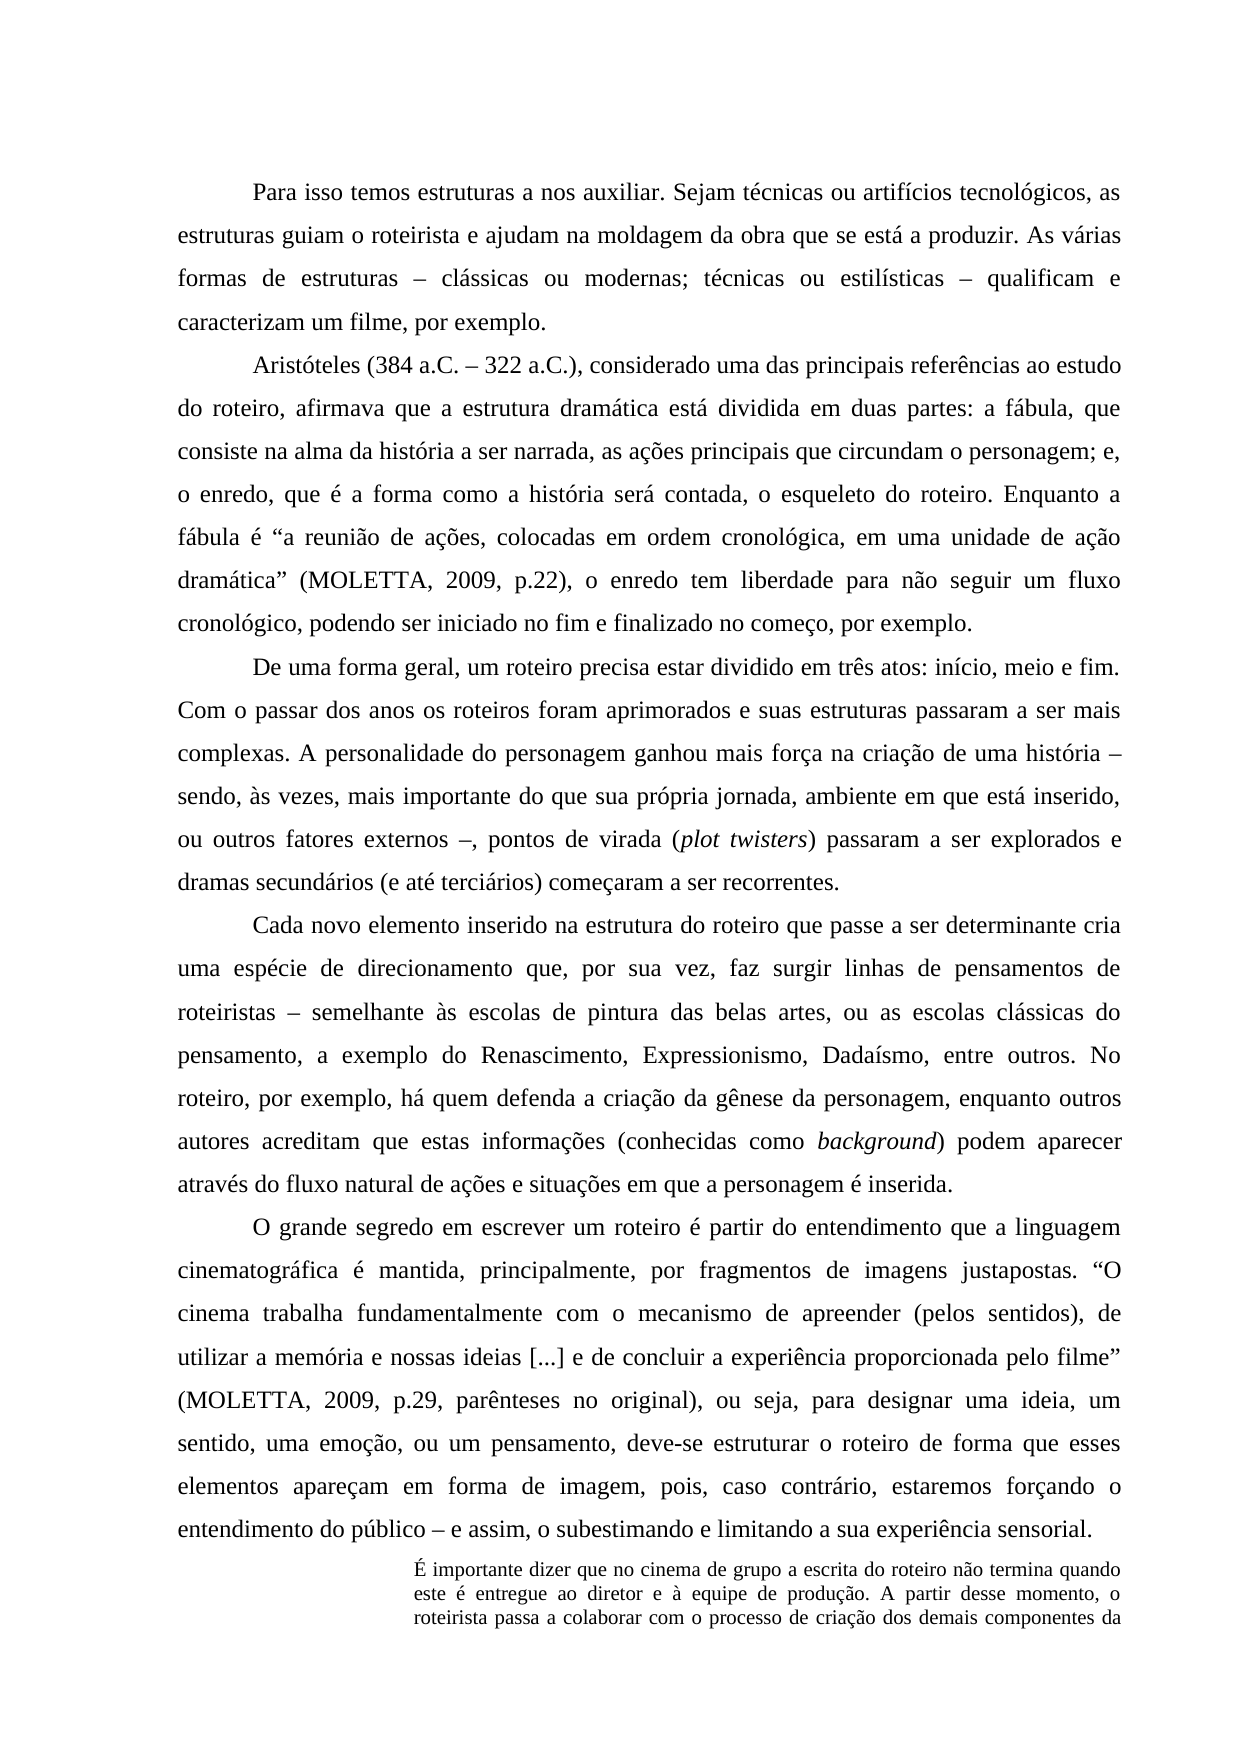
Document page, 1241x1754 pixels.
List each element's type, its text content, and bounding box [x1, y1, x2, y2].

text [413, 1557, 1122, 1629]
text De uma forma geral, um roteiro precisa estar dividido em três atos: início, meio e fim. Com o passar dos anos os roteiros foram aprimorados e suas estruturas passaram a ser mais complexas. A personalidade do personagem ganhou mais força na criação de uma história – sendo, às vezes, mais importante do que sua própria jornada, ambiente em que está inserido, ou outros fatores externos –, pontos de virada (plot twisters) passaram a ser explorados e dramas secundários (e até terciários) começaram a ser recorrentes. [177, 652, 1122, 896]
text Aristóteles (384 a.C. – 322 a.C.), considerado uma das principais referências ao estudo do roteiro, afirmava que a estrutura dramática está dividida em duas partes: a fábula, que consiste na alma da história a ser narrada, as ações principais que circundam o personagem; e, o enredo, que é a forma como a história será contada, o esqueleto do roteiro. Enquanto a fábula é “a reunião de ações, colocadas em ordem cronológica, em uma unidade de ação dramática” (MOLETTA, 2009, p.22), o enredo tem liberdade para não seguir um fluxo cronológico, podendo ser iniciado no fim e finalizado no começo, por exemplo. [177, 350, 1122, 637]
text O grande segredo em escrever um roteiro é partir do entendimento que a linguagem cinematográfica é mantida, principalmente, por fragmentos de imagens justapostas. “O cinema trabalha fundamentalmente com o mecanismo de apreender (pelos sentidos), de utilizar a memória e nossas ideias [...] e de concluir a experiência proporcionada pelo filme” (MOLETTA, 2009, p.29, parênteses no original), ou seja, para designar uma ideia, um sentido, uma emoção, ou um pensamento, deve-se estruturar o roteiro de forma que esses elementos apareçam em forma de imagem, pois, caso contrário, estaremos forçando o entendimento do público – e assim, o subestimando e limitando a sua experiência sensorial. [177, 1212, 1122, 1543]
text Cada novo elemento inserido na estrutura do roteiro que passe a ser determinante cria uma espécie de direcionamento que, por sua vez, faz surgir linhas de pensamentos de roteiristas – semelhante às escolas de pintura das belas artes, ou as escolas clássicas do pensamento, a exemplo do Renascimento, Expressionismo, Dadaísmo, entre outros. No roteiro, por exemplo, há quem defenda a criação da gênese da personagem, enquanto outros autores acreditam que estas informações (conhecidas como background) podem aparecer através do fluxo natural de ações e situações em que a personagem é inserida. [177, 910, 1122, 1198]
text Para isso temos estruturas a nos auxiliar. Sejam técnicas ou artifícios tecnológicos, as estruturas guiam o roteirista e ajudam na moldagem da obra que se está a produzir. As várias formas de estruturas – clássicas ou modernas; técnicas ou estilísticas – qualificam e caracterizam um filme, por exemplo. [177, 177, 1122, 335]
